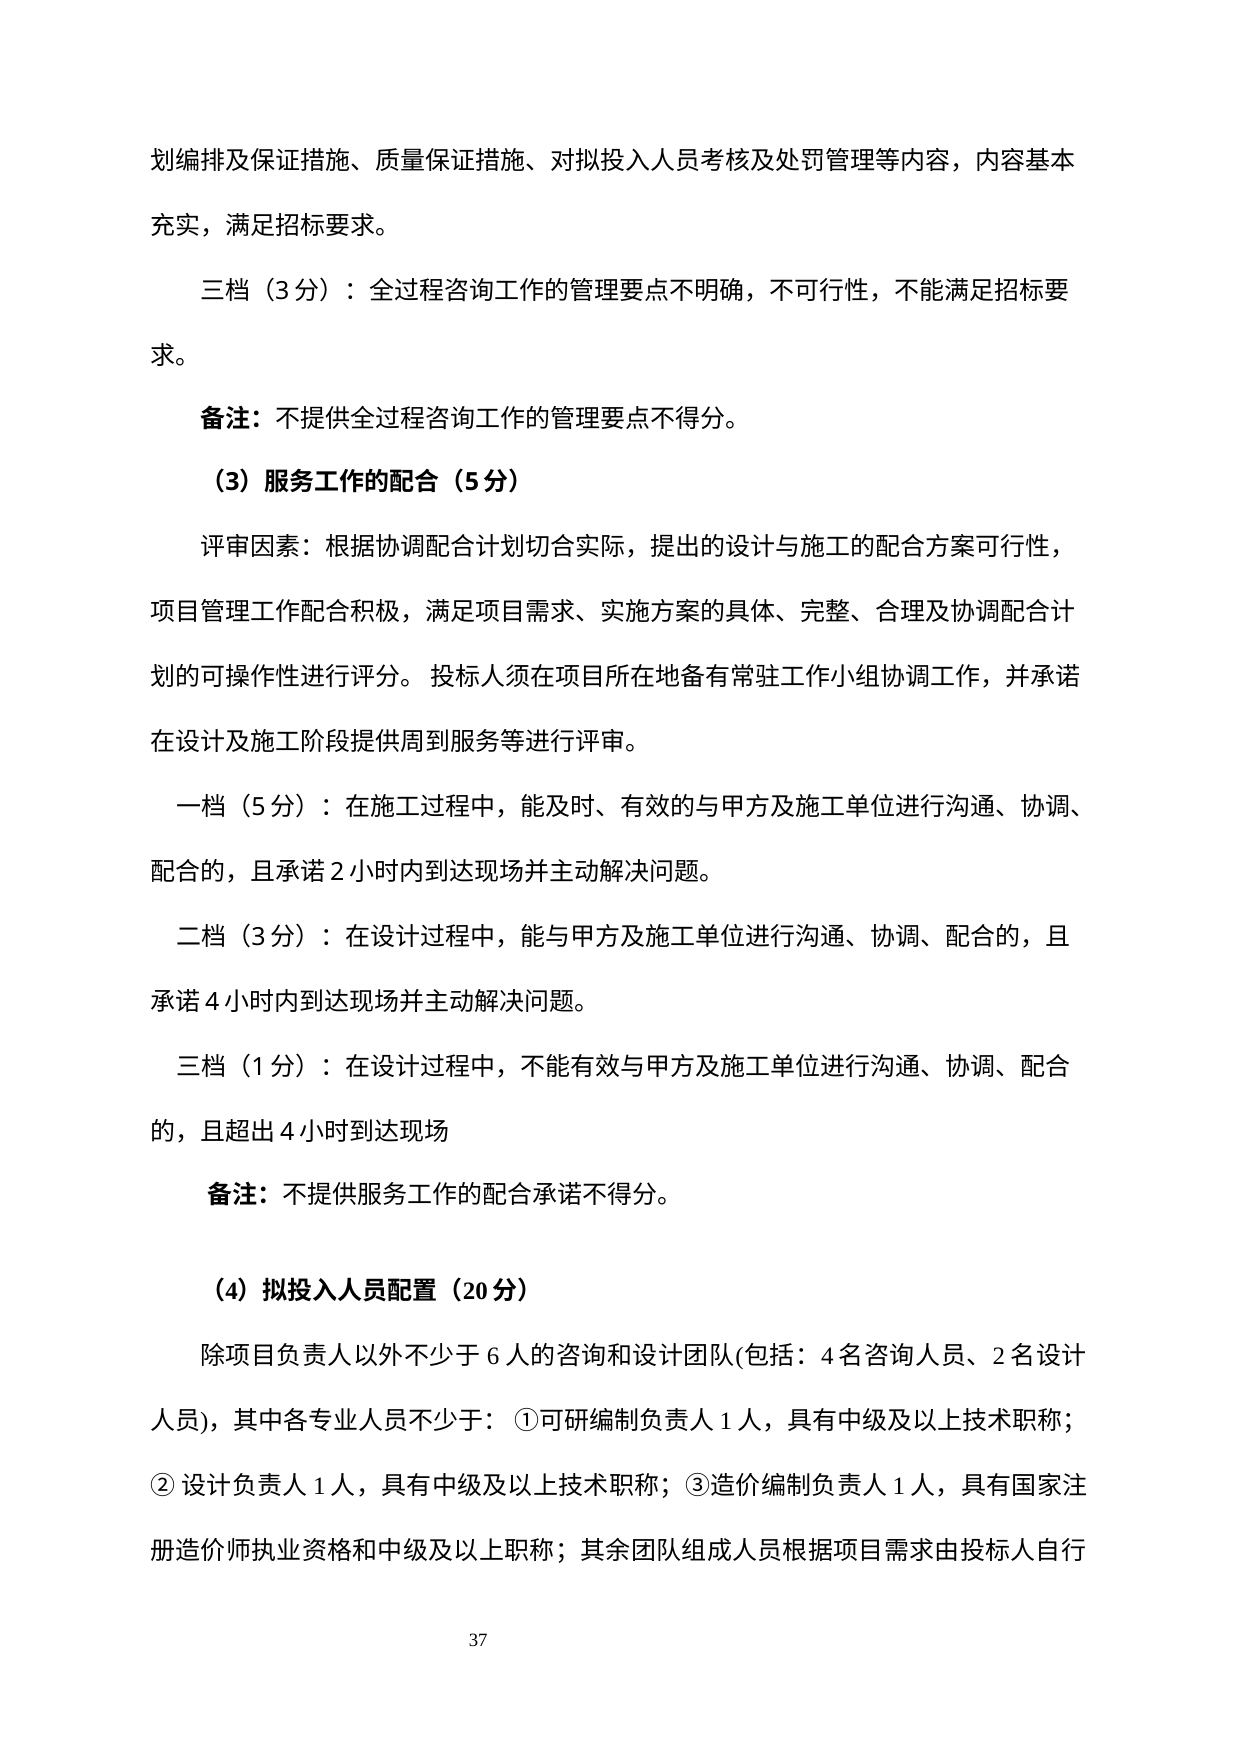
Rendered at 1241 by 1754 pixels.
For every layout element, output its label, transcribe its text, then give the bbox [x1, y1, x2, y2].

text 二档（3分）：在设计过程中，能与甲方及施工单位进行沟通、协调、配合的，且承诺4小时内到达现场并主动解决问题。 [150, 902, 1087, 1032]
text （4）拟投入人员配置（20分） [150, 1256, 1087, 1321]
text （3）服务工作的配合（5分） [150, 447, 1087, 512]
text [150, 1321, 1087, 1581]
text 三档（1分）：在设计过程中，不能有效与甲方及施工单位进行沟通、协调、配合的，且超出4小时到达现场 [150, 1032, 1087, 1162]
text 一档（5分）：在施工过程中，能及时、有效的与甲方及施工单位进行沟通、协调、配合的，且承诺2小时内到达现场并主动解决问题。 [150, 772, 1087, 902]
text 评审因素：根据协调配合计划切合实际，提出的设计与施工的配合方案可行性，项目管理工作配合积极，满足项目需求、实施方案的具体、完整、合理及协调配合计划的可操作性进行评分。 投标人须在项目所在地备有常驻工作小组协调工作，并承诺在设计及施工阶段提供周到服务等进行评审。 [150, 512, 1087, 772]
subtitle 备注：不提供全过程咨询工作的管理要点不得分。 [150, 398, 1087, 435]
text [150, 126, 1087, 256]
subtitle 备注：不提供服务工作的配合承诺不得分。 [150, 1175, 1087, 1211]
text 三档（3分）：全过程咨询工作的管理要点不明确，不可行性，不能满足招标要求。 [150, 256, 1087, 386]
